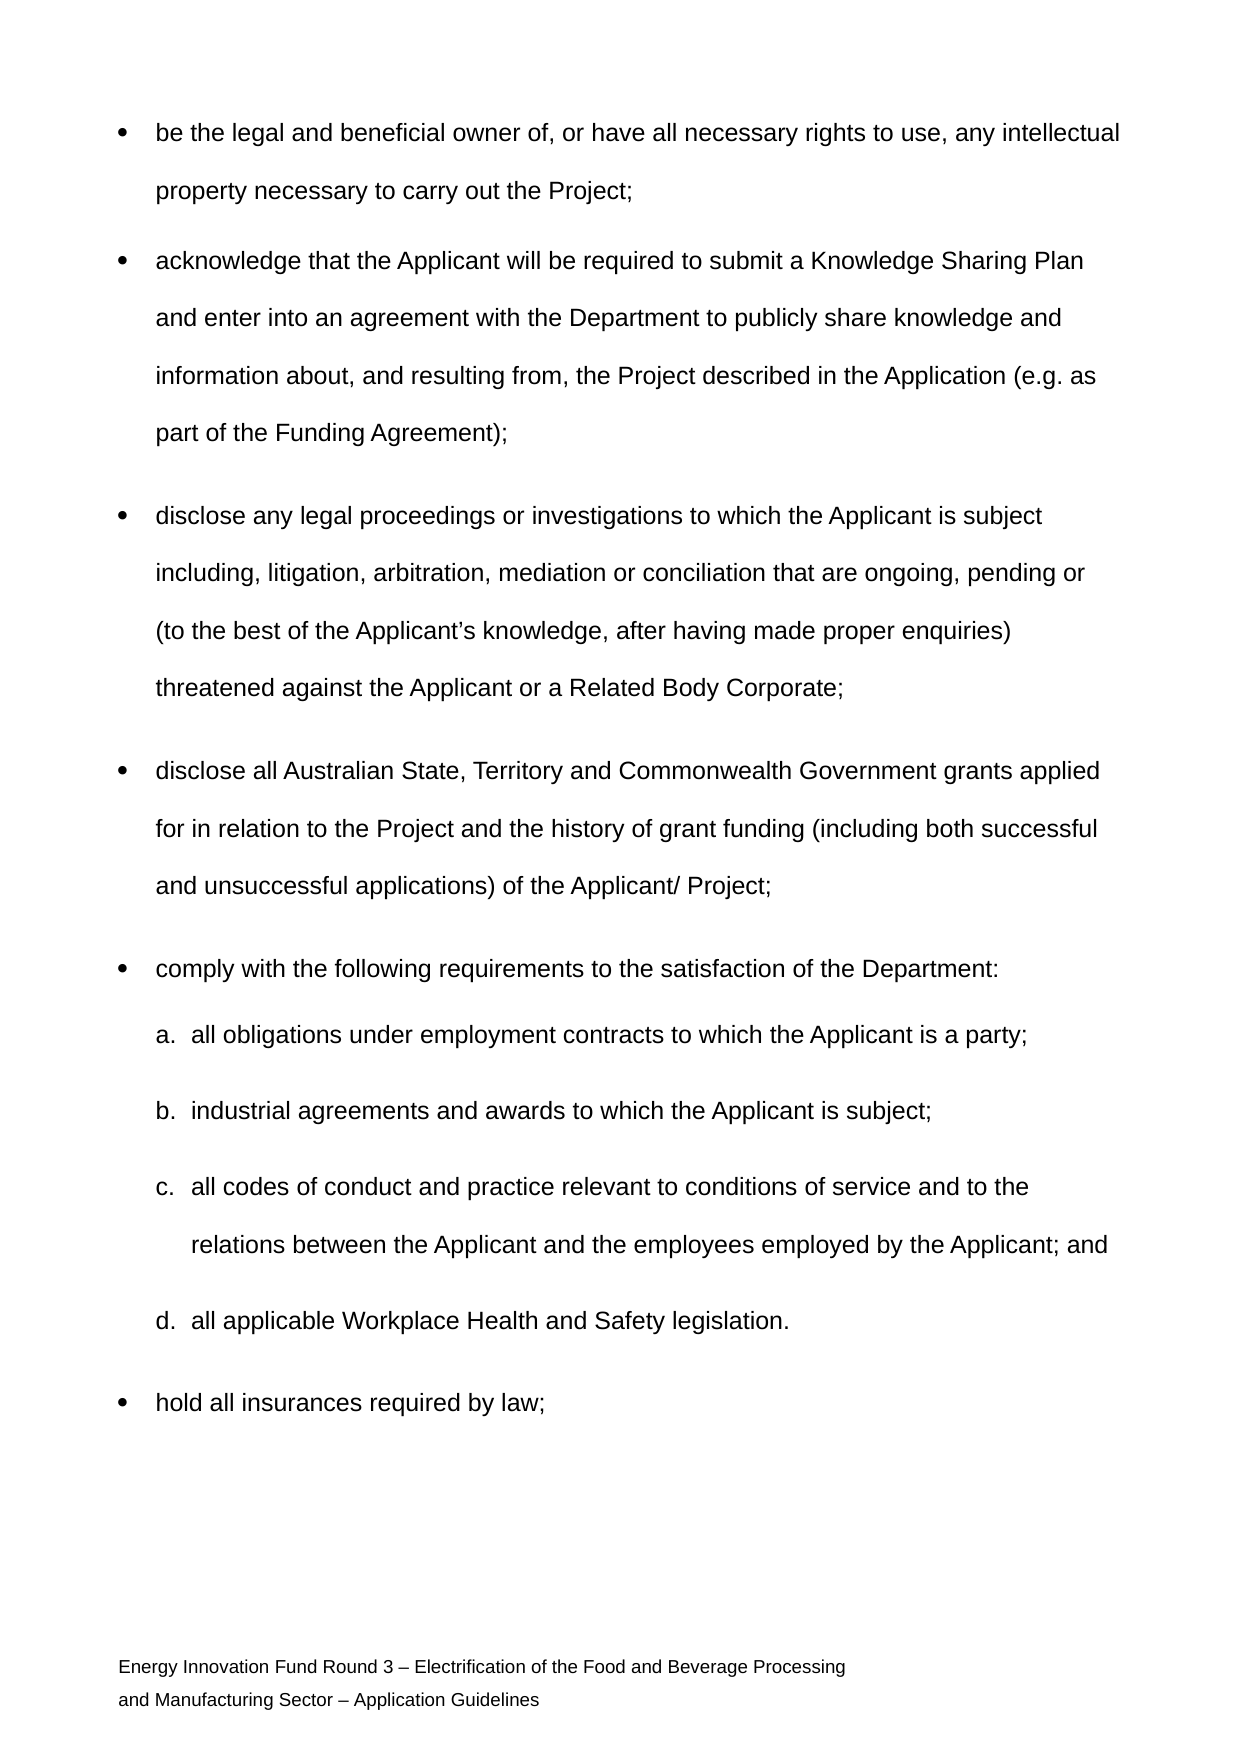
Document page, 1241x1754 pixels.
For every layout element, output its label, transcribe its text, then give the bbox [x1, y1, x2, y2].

list industrial agreements and awards to which the Applicant is subject; [155, 1096, 1122, 1124]
list disclose all Australian State, Territory and Commonwealth Government grants applied for in relation to the Project and the history of grant funding (including both successful and unsuccessful applications) of the Applicant/ Project; [118, 756, 1122, 900]
list acknowledge that the Applicant will be required to submit a Knowledge Sharing Plan and enter into an agreement with the Department to publicly share knowledge and information about, and resulting from, the Project described in the Application (e.g. as part of the Funding Agreement); [118, 246, 1122, 447]
list disclose any legal proceedings or investigations to which the Applicant is subject including, litigation, arbitration, mediation or conciliation that are ongoing, pending or (to the best of the Applicant’s knowledge, after having made proper enquiries) threatened against the Applicant or a Related Body Corporate; [118, 501, 1122, 702]
list hold all insurances required by law; [118, 1388, 1122, 1417]
list all obligations under employment contracts to which the Applicant is a party; [155, 1019, 1122, 1048]
list all applicable Workplace Health and Safety legislation. [155, 1306, 1122, 1334]
list be the legal and beneficial owner of, or have all necessary rights to use, any intellectual property necessary to carry out the Project; [118, 118, 1122, 204]
list comply with the following requirements to the satisfaction of the Department: [118, 953, 1122, 982]
list all codes of conduct and practice relevant to conditions of service and to the relations between the Applicant and the employees employed by the Applicant; and [155, 1172, 1122, 1258]
